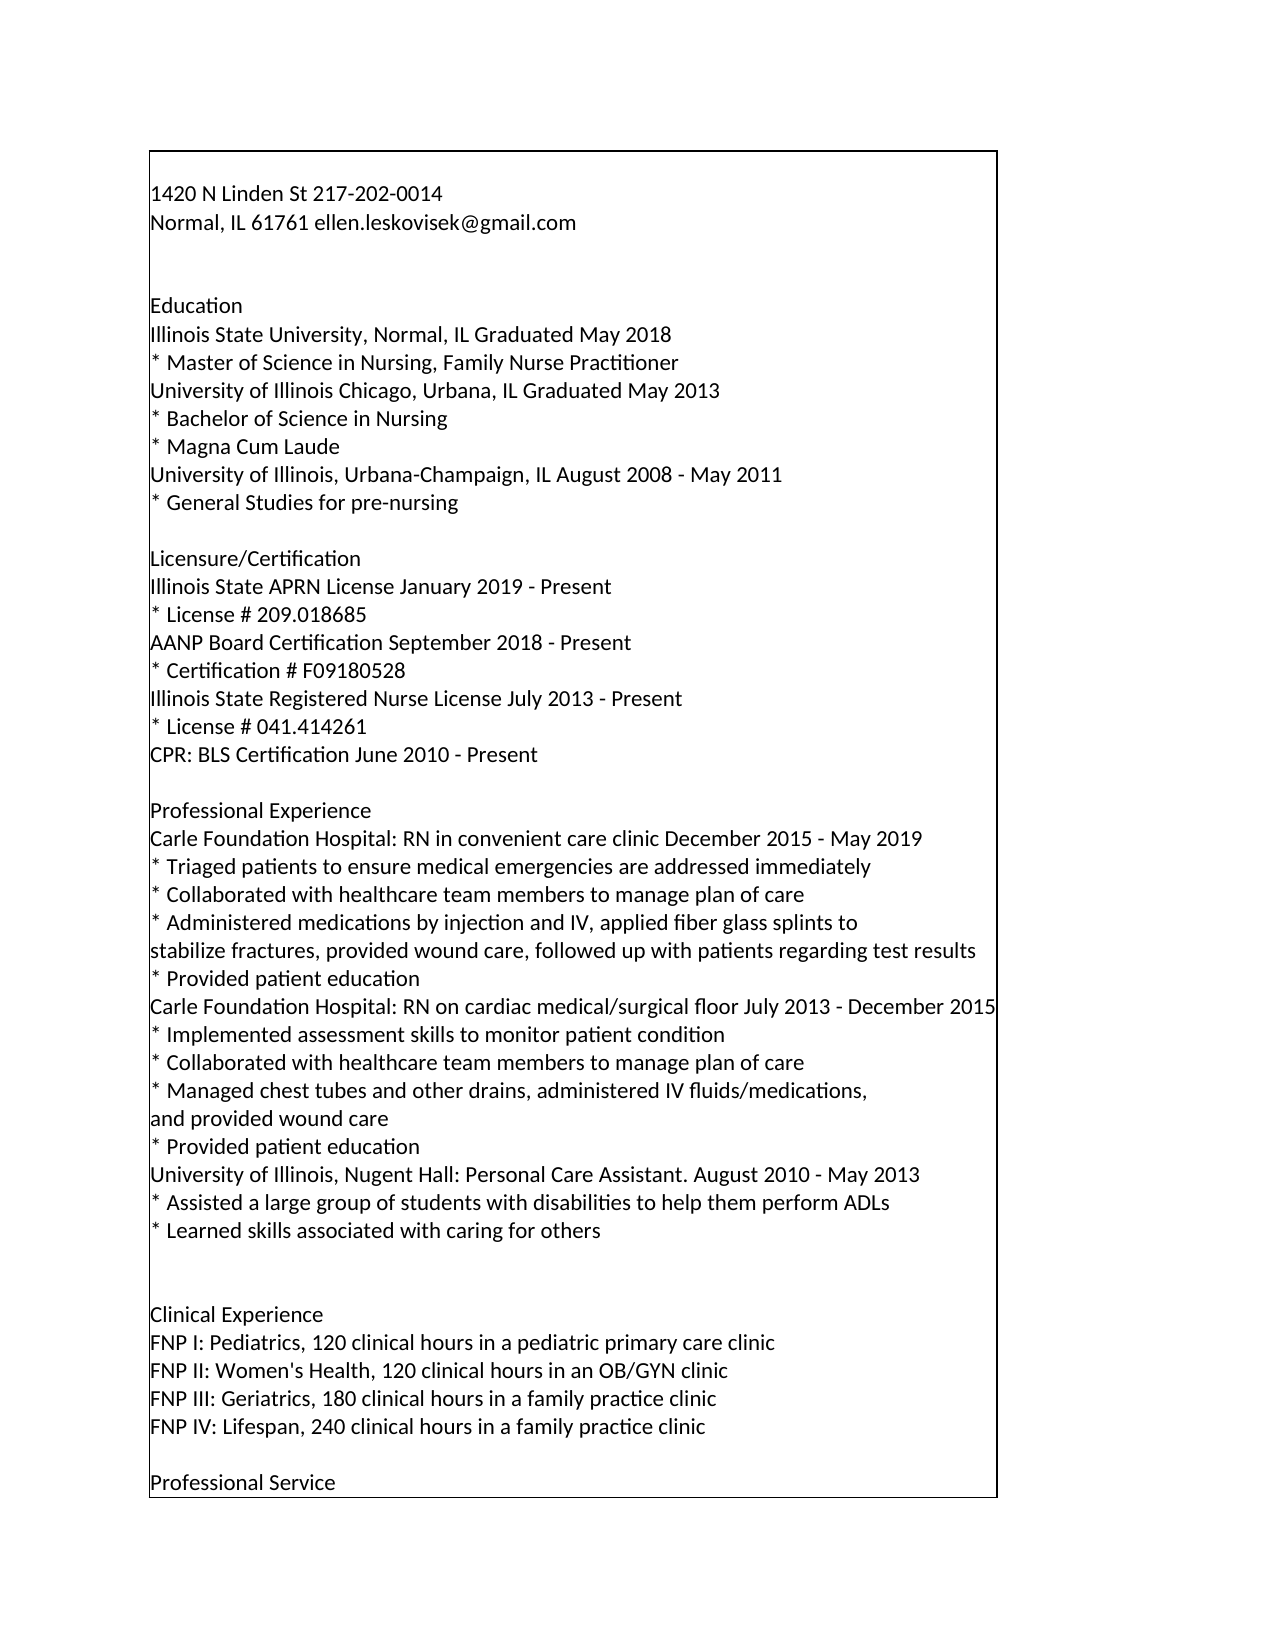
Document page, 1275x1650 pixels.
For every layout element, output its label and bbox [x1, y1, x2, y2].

table_header [150, 152, 996, 1497]
